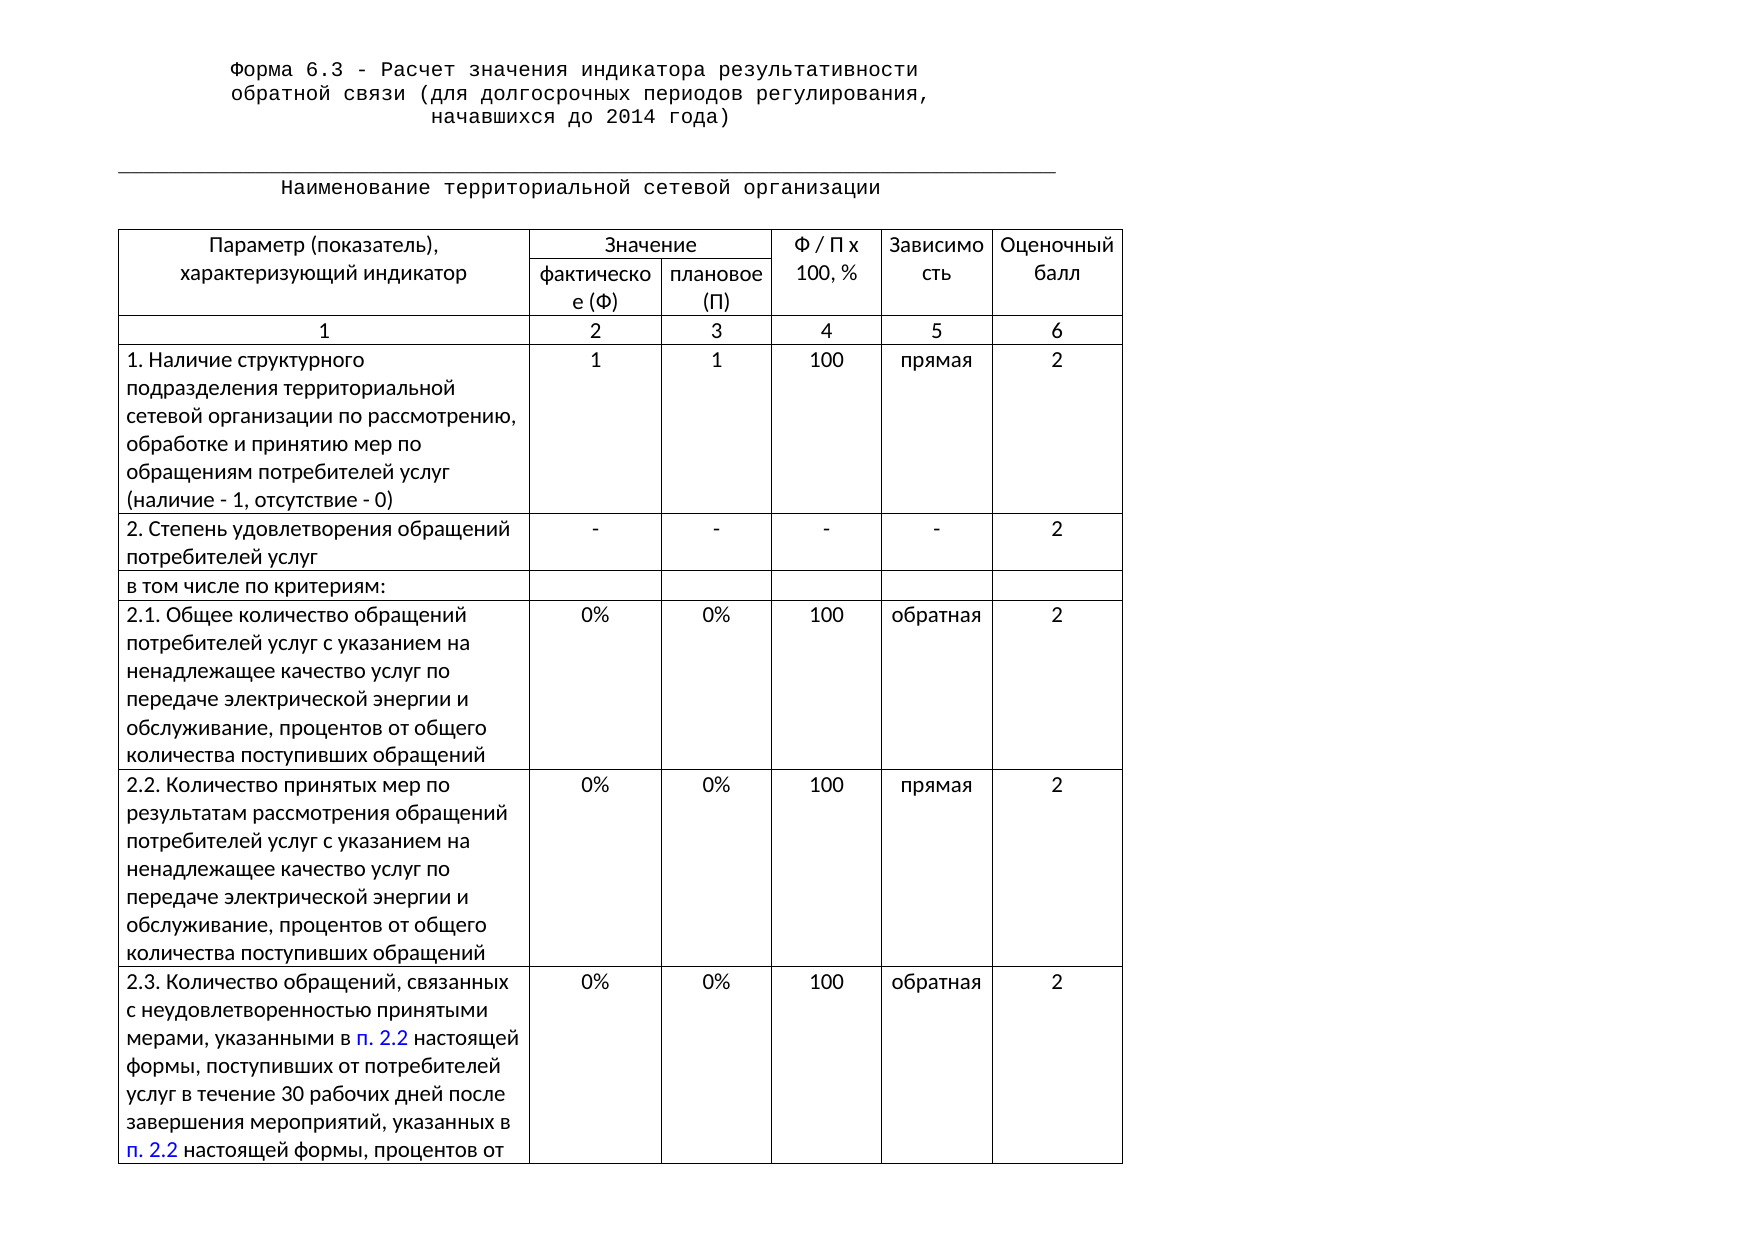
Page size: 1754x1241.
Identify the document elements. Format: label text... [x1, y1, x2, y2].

table_cell - [882, 514, 992, 570]
table_cell 0% [530, 967, 661, 1163]
table_cell - [772, 514, 881, 570]
table_cell 1 [119, 316, 529, 344]
table_cell 2 [993, 514, 1122, 570]
table_header Оценочный балл [993, 230, 1122, 315]
table_cell 0% [530, 601, 661, 769]
table_cell в том числе по критериям: [119, 571, 529, 599]
table_cell [993, 571, 1122, 599]
table_cell 2 [993, 770, 1122, 966]
text начавшихся до 2014 года) [118, 106, 1695, 130]
table_cell 100 [772, 345, 881, 513]
table_cell фактическое (Ф) [530, 259, 661, 315]
table_cell прямая [882, 770, 992, 966]
table_cell [662, 571, 771, 599]
table_cell [530, 571, 661, 599]
table_cell - [530, 514, 661, 570]
text ___________________________________________________________________________ [118, 154, 1695, 177]
table_header Ф / П x 100, % [772, 230, 881, 315]
table_cell 0% [530, 770, 661, 966]
table_cell 100 [772, 770, 881, 966]
table_cell 100 [772, 601, 881, 769]
table_cell 4 [772, 316, 881, 344]
table_cell 6 [993, 316, 1122, 344]
table_cell 3 [662, 316, 771, 344]
table_cell 2. Степень удовлетворения обращений потребителей услуг [119, 514, 529, 570]
table_cell 1 [662, 345, 771, 513]
table_cell обратная [882, 967, 992, 1163]
table_header Значение [530, 230, 771, 258]
table_cell 2 [993, 601, 1122, 769]
table_cell 0% [662, 770, 771, 966]
table_cell 0% [662, 967, 771, 1163]
table_cell 2.1. Общее количество обращений потребителей услуг с указанием на ненадлежащее качество услуг по передаче электрической энергии и обслуживание, процентов от общего количества поступивших обращений [119, 601, 529, 769]
text обратной связи (для долгосрочных периодов регулирования, [118, 83, 1695, 106]
table_header Зависимость [882, 230, 992, 315]
table_cell 2 [993, 967, 1122, 1163]
text Форма 6.3 - Расчет значения индикатора результативности [118, 59, 1695, 83]
table_cell 1 [530, 345, 661, 513]
table_cell 2 [530, 316, 661, 344]
table_cell прямая [882, 345, 992, 513]
table_cell 5 [882, 316, 992, 344]
table_cell [882, 571, 992, 599]
table_cell 0% [662, 601, 771, 769]
table_cell 1. Наличие структурного подразделения территориальной сетевой организации по рассмотрению, обработке и принятию мер по обращениям потребителей услуг (наличие - 1, отсутствие - 0) [119, 345, 529, 513]
table_cell - [662, 514, 771, 570]
table_cell [772, 571, 881, 599]
text Наименование территориальной сетевой организации [118, 177, 1695, 201]
table_cell плановое (П) [662, 259, 771, 315]
table_cell обратная [882, 601, 992, 769]
table_cell 2.2. Количество принятых мер по результатам рассмотрения обращений потребителей услуг с указанием на ненадлежащее качество услуг по передаче электрической энергии и обслуживание, процентов от общего количества поступивших обращений [119, 770, 529, 966]
table_header Параметр (показатель), характеризующий индикатор [119, 230, 529, 315]
table_cell 100 [772, 967, 881, 1163]
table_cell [119, 967, 529, 1163]
table_cell 2 [993, 345, 1122, 513]
